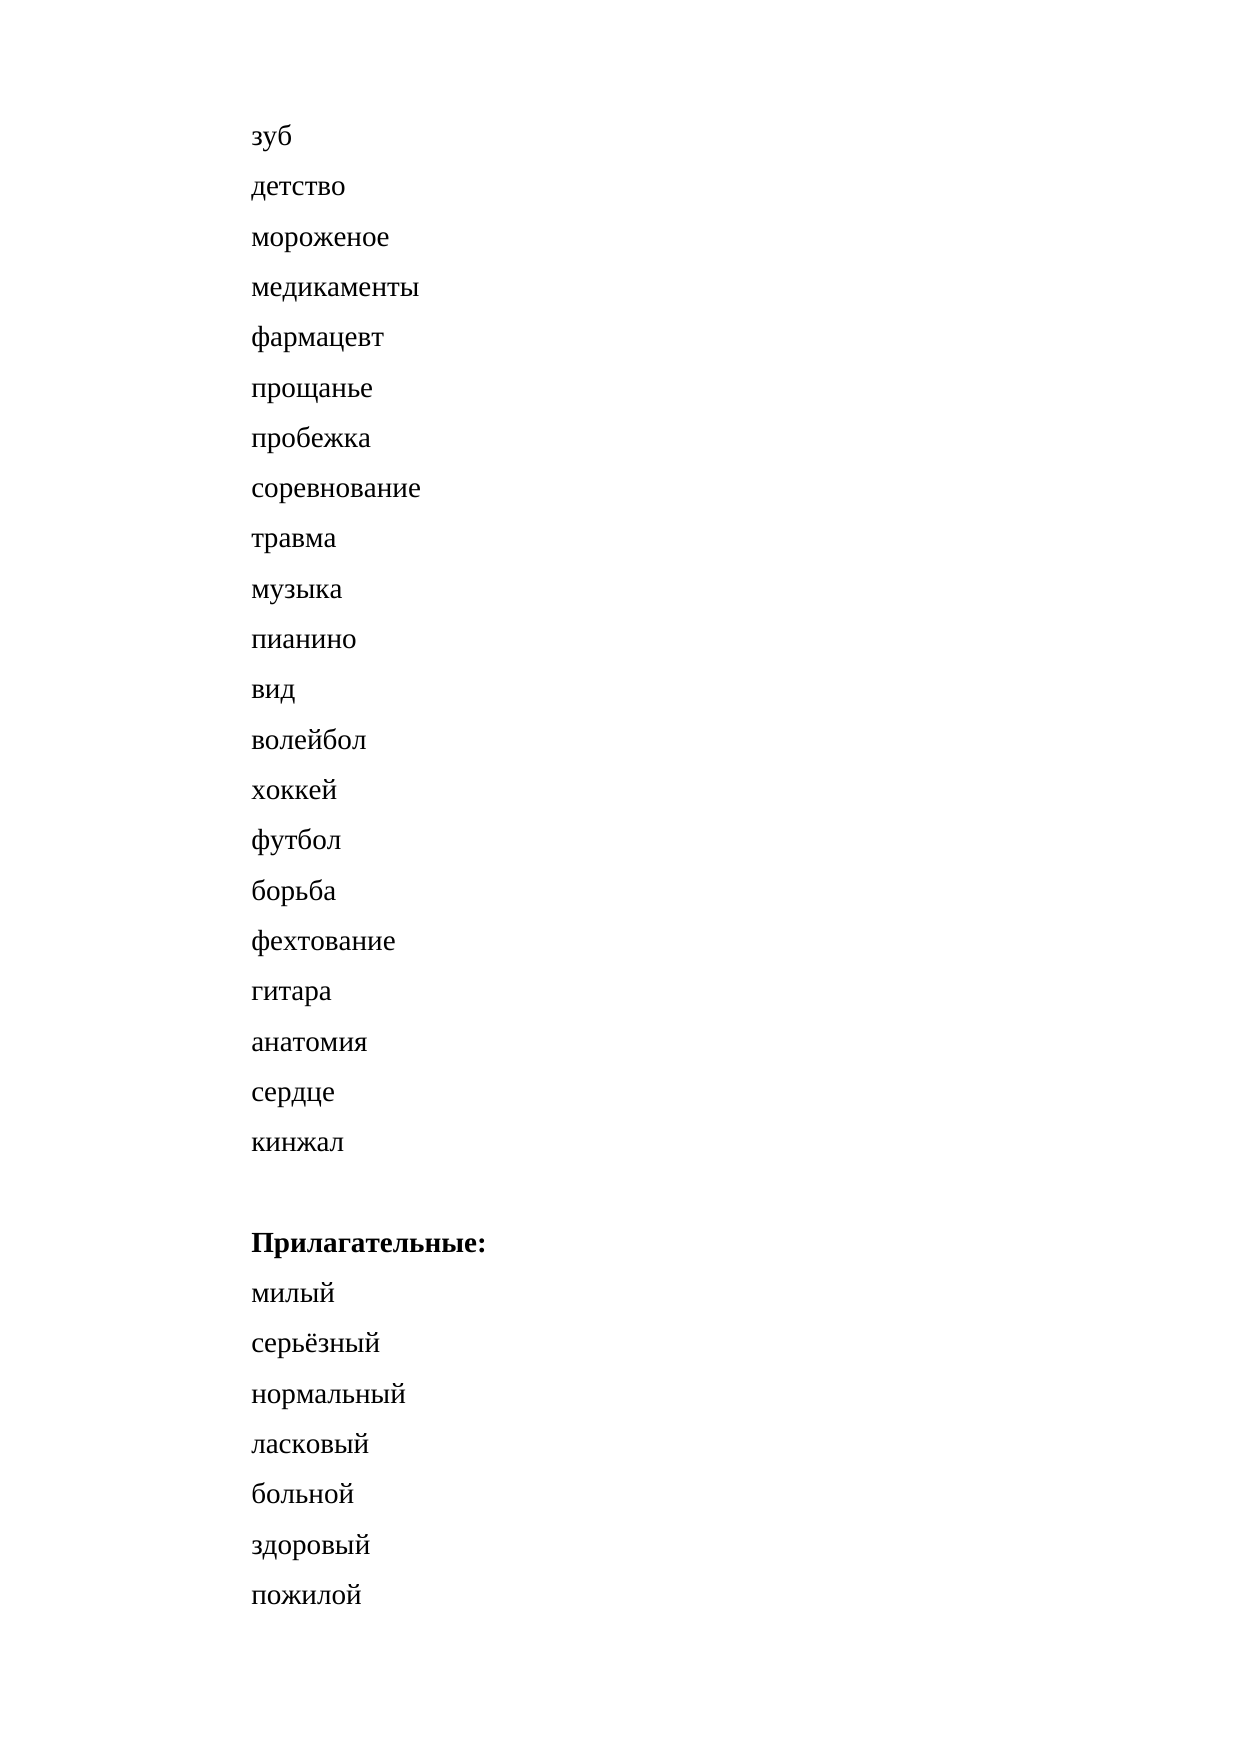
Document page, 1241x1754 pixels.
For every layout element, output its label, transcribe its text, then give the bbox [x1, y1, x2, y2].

text фехтование [177, 923, 1152, 957]
text мороженое [177, 219, 1152, 252]
text серьёзный [177, 1326, 1152, 1359]
text гитара [177, 973, 1152, 1007]
text здоровый [177, 1527, 1152, 1560]
text больной [177, 1477, 1152, 1510]
text борьба [177, 873, 1152, 906]
text медикаменты [177, 269, 1152, 303]
text кинжал [177, 1124, 1152, 1158]
text вид [177, 672, 1152, 705]
text нормальный [177, 1376, 1152, 1409]
text сердце [177, 1074, 1152, 1108]
text анатомия [177, 1024, 1152, 1057]
text Прилагательные: [177, 1225, 1152, 1258]
text зуб [177, 118, 1152, 152]
text хоккей [177, 772, 1152, 806]
text футбол [177, 822, 1152, 856]
text пожилой [177, 1577, 1152, 1611]
text соревнование [177, 470, 1152, 504]
text пробежка [177, 420, 1152, 453]
text ласковый [177, 1426, 1152, 1460]
text милый [177, 1275, 1152, 1309]
text музыка [177, 571, 1152, 604]
text волейбол [177, 722, 1152, 755]
text фармацевт [177, 319, 1152, 353]
text пианино [177, 621, 1152, 655]
text прощанье [177, 370, 1152, 403]
text детство [177, 168, 1152, 202]
text травма [177, 521, 1152, 554]
